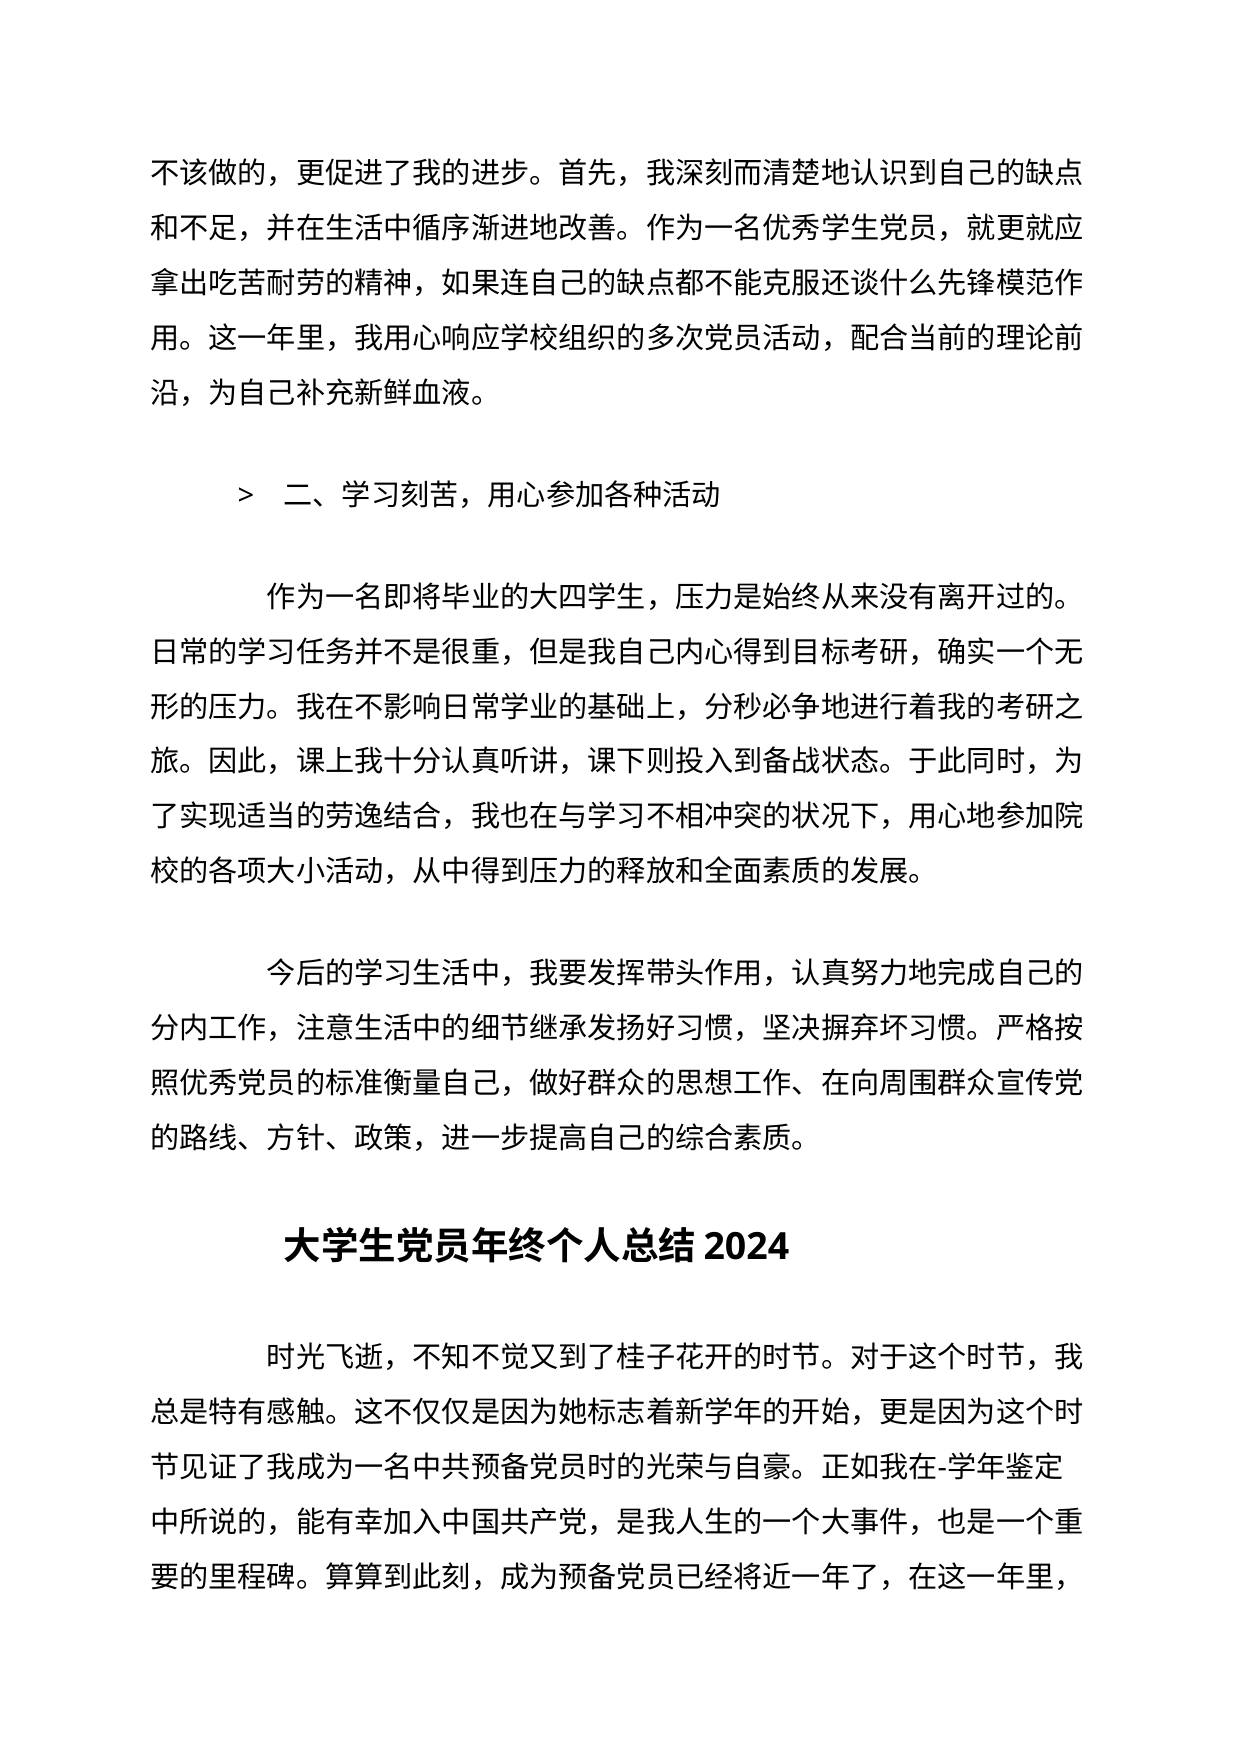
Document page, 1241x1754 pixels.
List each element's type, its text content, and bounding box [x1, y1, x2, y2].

text 作为一名即将毕业的大四学生，压力是始终从来没有离开过的。日常的学习任务并不是很重，但是我自己内心得到目标考研，确实一个无形的压力。我在不影响日常学业的基础上，分秒必争地进行着我的考研之旅。因此，课上我十分认真听讲，课下则投入到备战状态。于此同时，为了实现适当的劳逸结合，我也在与学习不相冲突的状况下，用心地参加院校的各项大小活动，从中得到压力的释放和全面素质的发展。 [150, 573, 1090, 890]
text > 二、学习刻苦，用心参加各种活动 [150, 471, 1090, 514]
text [150, 1334, 1090, 1596]
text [150, 150, 1090, 412]
text 大学生党员年终个人总结2024 [150, 1216, 1090, 1271]
text 今后的学习生活中，我要发挥带头作用，认真努力地完成自己的分内工作，注意生活中的细节继承发扬好习惯，坚决摒弃坏习惯。严格按照优秀党员的标准衡量自己，做好群众的思想工作、在向周围群众宣传党的路线、方针、政策，进一步提高自己的综合素质。 [150, 949, 1090, 1157]
